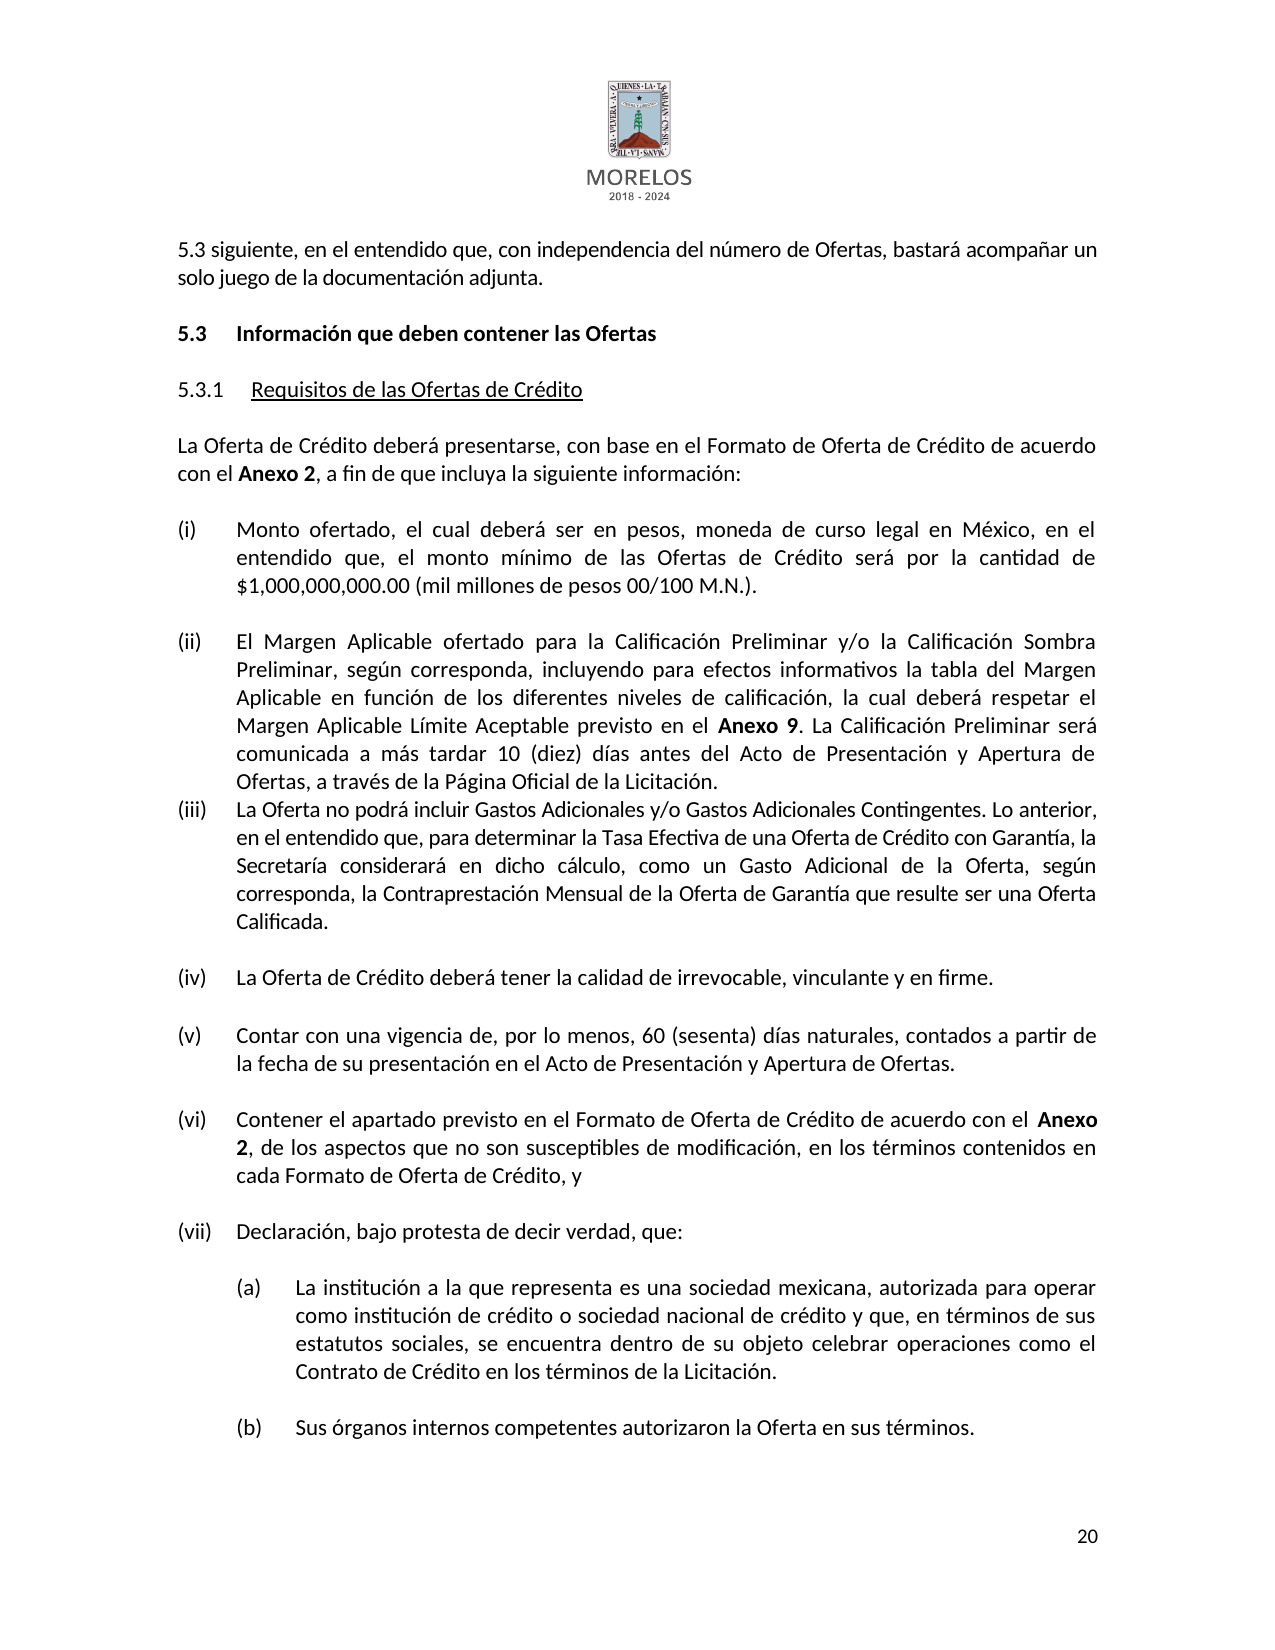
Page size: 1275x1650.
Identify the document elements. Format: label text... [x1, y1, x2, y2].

text La Oferta de Crédito deberá presentarse, con base en el Formato de Oferta de Crédito de acuerdo con el Anexo 2, a fin de que incluya la siguiente información: [177, 431, 1098, 487]
list Declaración, bajo protesta de decir verdad, que: [177, 1217, 1098, 1245]
text 5.3.1 Requisitos de las Ofertas de Crédito [177, 375, 1098, 403]
list Contar con una vigencia de, por lo menos, 60 (sesenta) días naturales, contados a partir de la fecha de su presentación en el Acto de Presentación y Apertura de Ofertas. [177, 1021, 1098, 1077]
list La Oferta de Crédito deberá tener la calidad de irrevocable, vinculante y en firme. [177, 963, 1098, 991]
list Monto ofertado, el cual deberá ser en pesos, moneda de curso legal en México, en el entendido que, el monto mínimo de las Ofertas de Crédito será por la cantidad de $1,000,000,000.00 (mil millones de pesos 00/100 M.N.). [177, 515, 1098, 599]
list El Margen Aplicable ofertado para la Calificación Preliminar y/o la Calificación Sombra Preliminar, según corresponda, incluyendo para efectos informativos la tabla del Margen Aplicable en función de los diferentes niveles de calificación, la cual deberá respetar el Margen Aplicable Límite Aceptable previsto en el Anexo 9. La Calificación Preliminar será comunicada a más tardar 10 (diez) días antes del Acto de Presentación y Apertura de Ofertas, a través de la Página Oficial de la Licitación. [177, 627, 1098, 795]
picture [576, 73, 699, 207]
list Información que deben contener las Ofertas [177, 319, 1098, 347]
text (b) Sus órganos internos competentes autorizaron la Oferta en sus términos. [236, 1413, 1098, 1441]
list Contener el apartado previsto en el Formato de Oferta de Crédito de acuerdo con el Anexo 2, de los aspectos que no son susceptibles de modificación, en los términos contenidos en cada Formato de Oferta de Crédito, y [177, 1105, 1098, 1189]
text (a) La institución a la que representa es una sociedad mexicana, autorizada para operar como institución de crédito o sociedad nacional de crédito y que, en términos de sus estatutos sociales, se encuentra dentro de su objeto celebrar operaciones como el Contrato de Crédito en los términos de la Licitación. [236, 1273, 1098, 1385]
list La Oferta no podrá incluir Gastos Adicionales y/o Gastos Adicionales Contingentes. Lo anterior, en el entendido que, para determinar la Tasa Efectiva de una Oferta de Crédito con Garantía, la Secretaría considerará en dicho cálculo, como un Gasto Adicional de la Oferta, según corresponda, la Contraprestación Mensual de la Oferta de Garantía que resulte ser una Oferta Calificada. [177, 795, 1098, 935]
